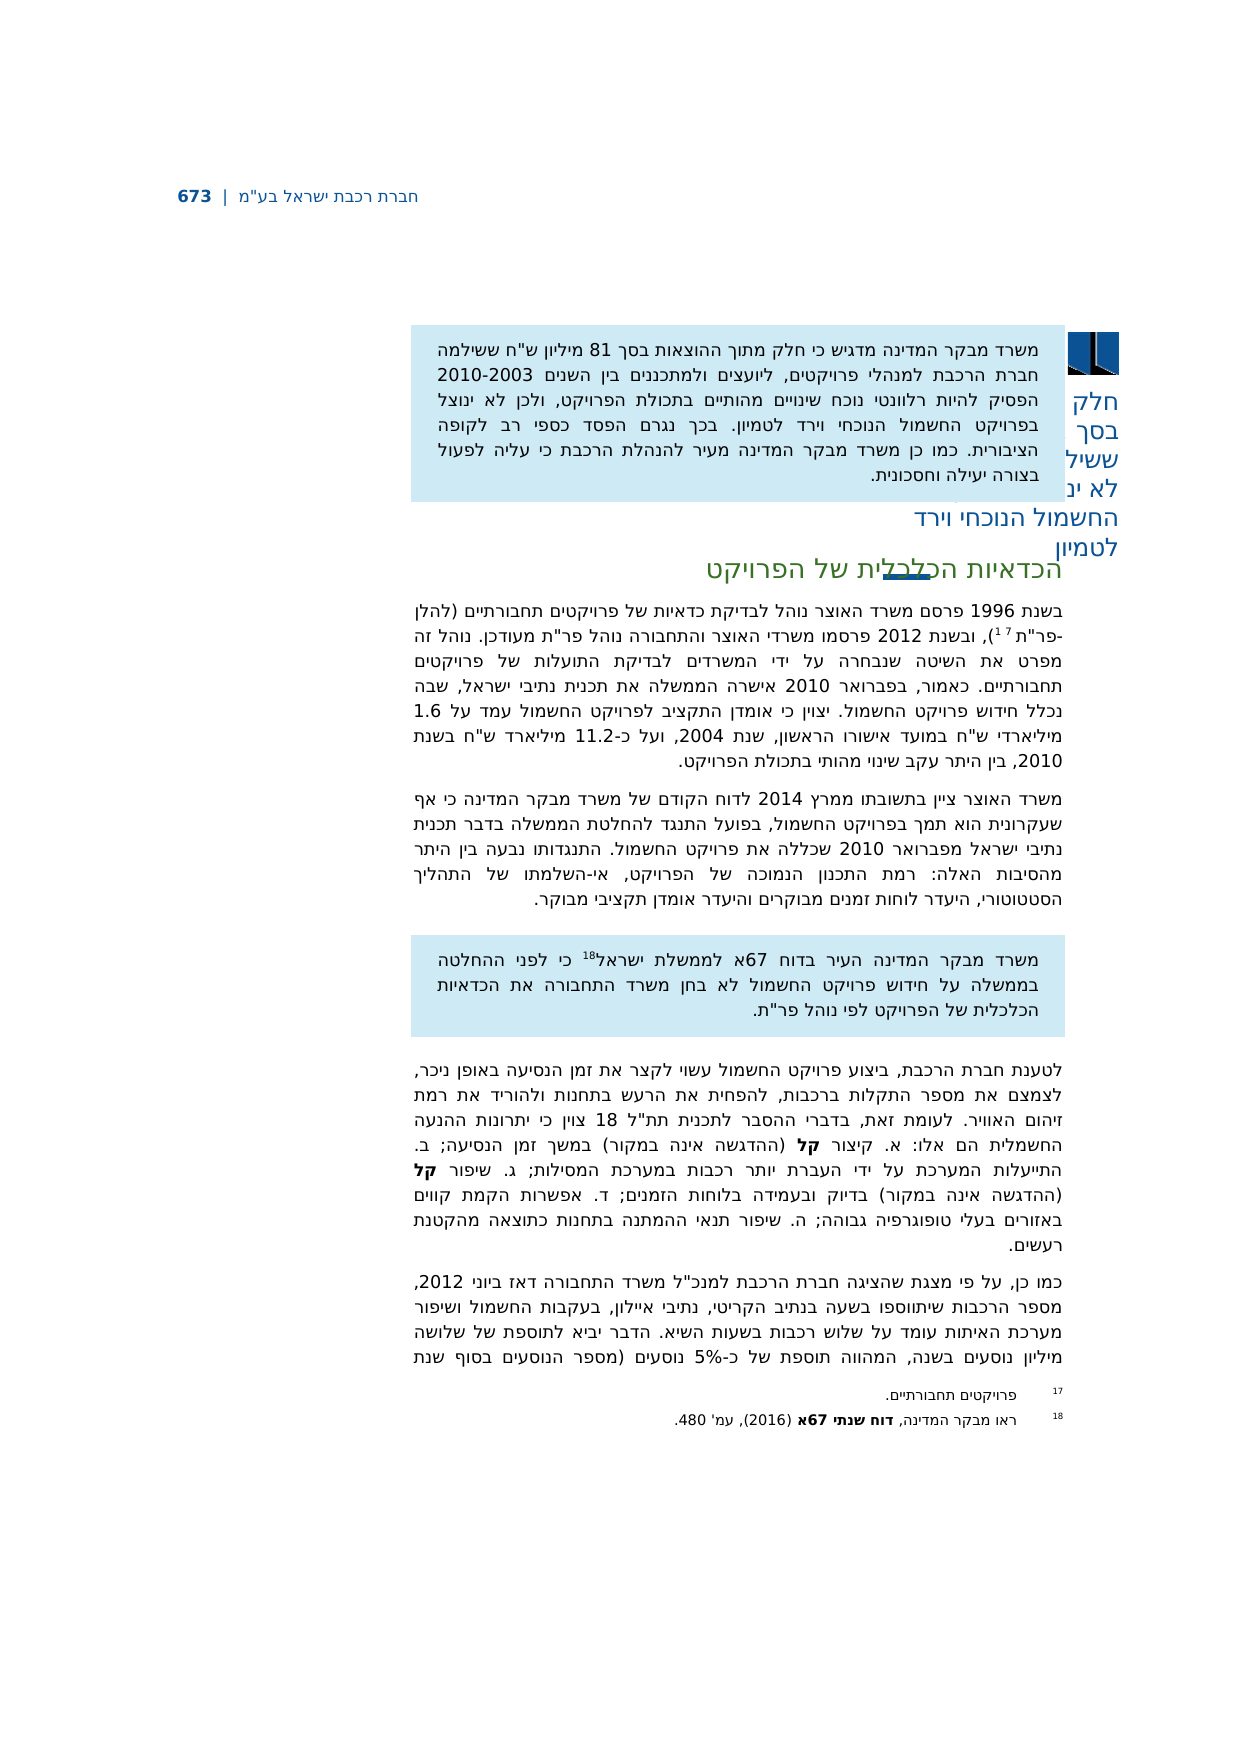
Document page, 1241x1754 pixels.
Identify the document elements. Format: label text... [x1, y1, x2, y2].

text הכדאיות הכלכלית של הפרויקט [413, 552, 1063, 585]
text משרד מבקר המדינה העיר בדוח 67א לממשלת ישראל כי לפני ההחלטה בממשלה על חידוש פרויקט החשמול לא בחן משרד התחבורה את הכדאיות הכלכלית של הפרויקט לפי נוהל פר"ת. [414, 939, 1062, 1034]
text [413, 1269, 1063, 1369]
text משרד האוצר ציין בתשובתו ממרץ 2014 לדוח הקודם של משרד מבקר המדינה כי אף שעקרונית הוא תמך בפרויקט החשמול, בפועל התנגד להחלטת הממשלה בדבר תכנית נתיבי ישראל מפברואר 2010 שכללה את פרויקט החשמול. התנגדותו נבעה בין היתר מהסיבות האלה: רמת התכנון הנמוכה של הפרויקט, אי-השלמתו של התהליך הסטטוטורי, היעדר לוחות זמנים מבוקרים והיעדר אומדן תקציבי מבוקר. [413, 785, 1063, 910]
picture [1067, 332, 1119, 375]
text לטענת חברת הרכבת, ביצוע פרויקט החשמול עשוי לקצר את זמן הנסיעה באופן ניכר, לצמצם את מספר התקלות ברכבות, להפחית את הרעש בתחנות ולהוריד את רמת זיהום האוויר. לעומת זאת, בדברי ההסבר לתכנית תת"ל 18 צוין כי יתרונות ההנעה החשמלית הם אלו: א. קיצור קל (ההדגשה אינה במקור) במשך זמן הנסיעה; ב. התייעלות המערכת על ידי העברת יותר רכבות במערכת המסילות; ג. שיפור קל (ההדגשה אינה במקור) בדיוק ובעמידה בלוחות הזמנים; ד. אפשרות הקמת קווים באזורים בעלי טופוגרפיה גבוהה; ה. שיפור תנאי ההמתנה בתחנות כתוצאה מהקטנת רעשים. [413, 1056, 1063, 1256]
text בשנת 1996 פרסם משרד האוצר נוהל לבדיקת כדאיות של פרויקטים תחבורתיים (להלן -פר"ת), ובשנת 2012 פרסמו משרדי האוצר והתחבורה נוהל פר"ת מעודכן. נוהל זה מפרט את השיטה שנבחרה על ידי המשרדים לבדיקת התועלות של פרויקטים תחבורתיים. כאמור, בפברואר 2010 אישרה הממשלה את תכנית נתיבי ישראל, שבה נכלל חידוש פרויקט החשמול. יצוין כי אומדן התקציב לפרויקט החשמול עמד על 1.6 מיליארדי ש"ח במועד אישורו הראשון, שנת 2004, ועל כ-11.2 מיליארד ש"ח בשנת 2010, בין היתר עקב שינוי מהותי בתכולת הפרויקט. [413, 598, 1063, 773]
text משרד מבקר המדינה מדגיש כי חלק מתוך ההוצאות בסך 81 מיליון ש"ח ששילמה חברת הרכבת למנהלי פרויקטים, ליועצים ולמתכננים בין השנים 2010-2003 הפסיק להיות רלוונטי נוכח שינויים מהותיים בתכולת הפרויקט, ולכן לא ינוצל בפרויקט החשמול הנוכחי וירד לטמיון. בכך נגרם הפסד כספי רב לקופה הציבורית. כמו כן משרד מבקר המדינה מעיר להנהלת הרכבת כי עליה לפעול בצורה יעילה וחסכונית. [414, 328, 1062, 499]
